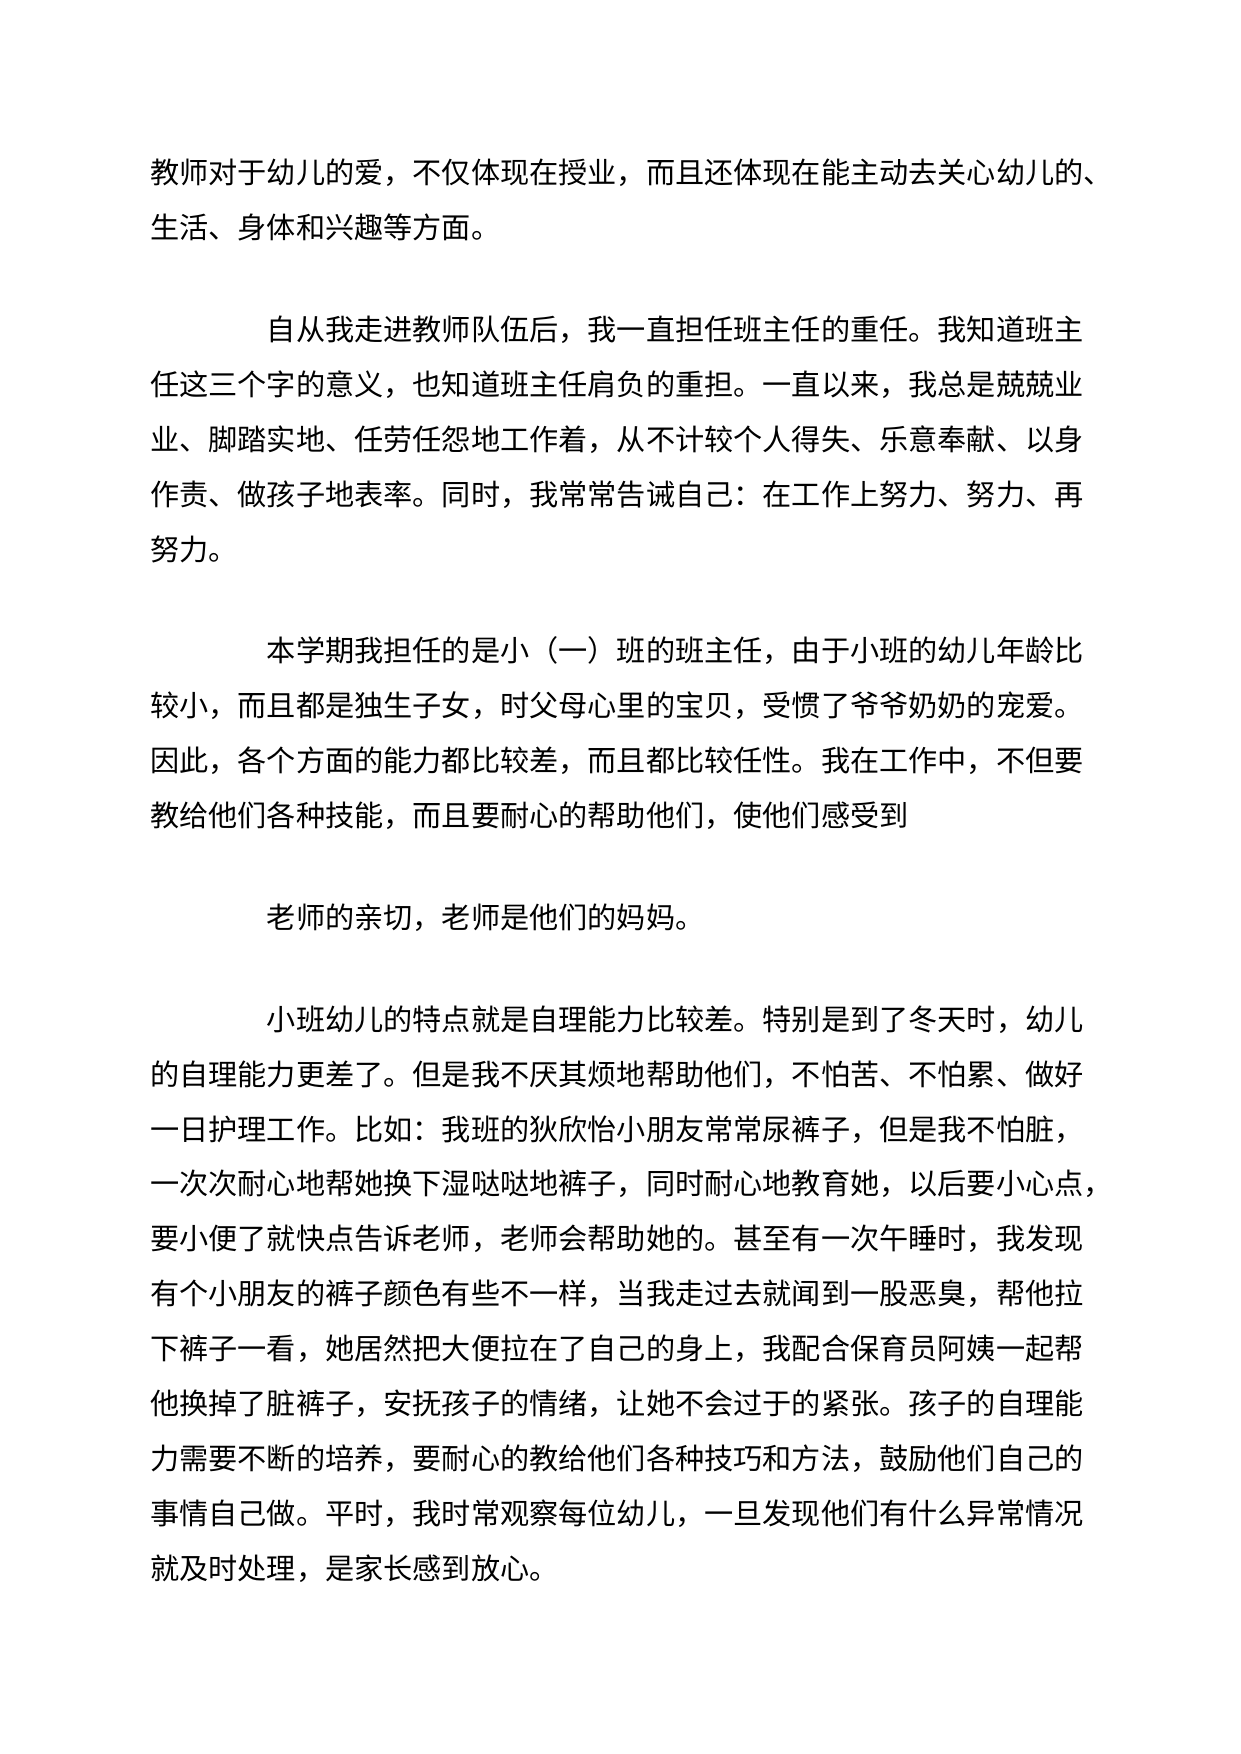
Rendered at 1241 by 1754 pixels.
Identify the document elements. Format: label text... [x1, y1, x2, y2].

text 小班幼儿的特点就是自理能力比较差。特别是到了冬天时，幼儿的自理能力更差了。但是我不厌其烦地帮助他们，不怕苦、不怕累、做好一日护理工作。比如：我班的狄欣怡小朋友常常尿裤子，但是我不怕脏，一次次耐心地帮她换下湿哒哒地裤子，同时耐心地教育她，以后要小心点，要小便了就快点告诉老师，老师会帮助她的。甚至有一次午睡时，我发现有个小朋友的裤子颜色有些不一样，当我走过去就闻到一股恶臭，帮他拉下裤子一看，她居然把大便拉在了自己的身上，我配合保育员阿姨一起帮他换掉了脏裤子，安抚孩子的情绪，让她不会过于的紧张。孩子的自理能力需要不断的培养，要耐心的教给他们各种技巧和方法，鼓励他们自己的事情自己做。平时，我时常观察每位幼儿，一旦发现他们有什么异常情况就及时处理，是家长感到放心。 [150, 996, 1090, 1587]
text 老师的亲切，老师是他们的妈妈。 [150, 894, 1090, 937]
text 本学期我担任的是小（一）班的班主任，由于小班的幼儿年龄比较小，而且都是独生子女，时父母心里的宝贝，受惯了爷爷奶奶的宠爱。因此，各个方面的能力都比较差，而且都比较任性。我在工作中，不但要教给他们各种技能，而且要耐心的帮助他们，使他们感受到 [150, 628, 1090, 835]
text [150, 150, 1090, 247]
text 自从我走进教师队伍后，我一直担任班主任的重任。我知道班主任这三个字的意义，也知道班主任肩负的重担。一直以来，我总是兢兢业业、脚踏实地、任劳任怨地工作着，从不计较个人得失、乐意奉献、以身作责、做孩子地表率。同时，我常常告诫自己：在工作上努力、努力、再努力。 [150, 307, 1090, 568]
